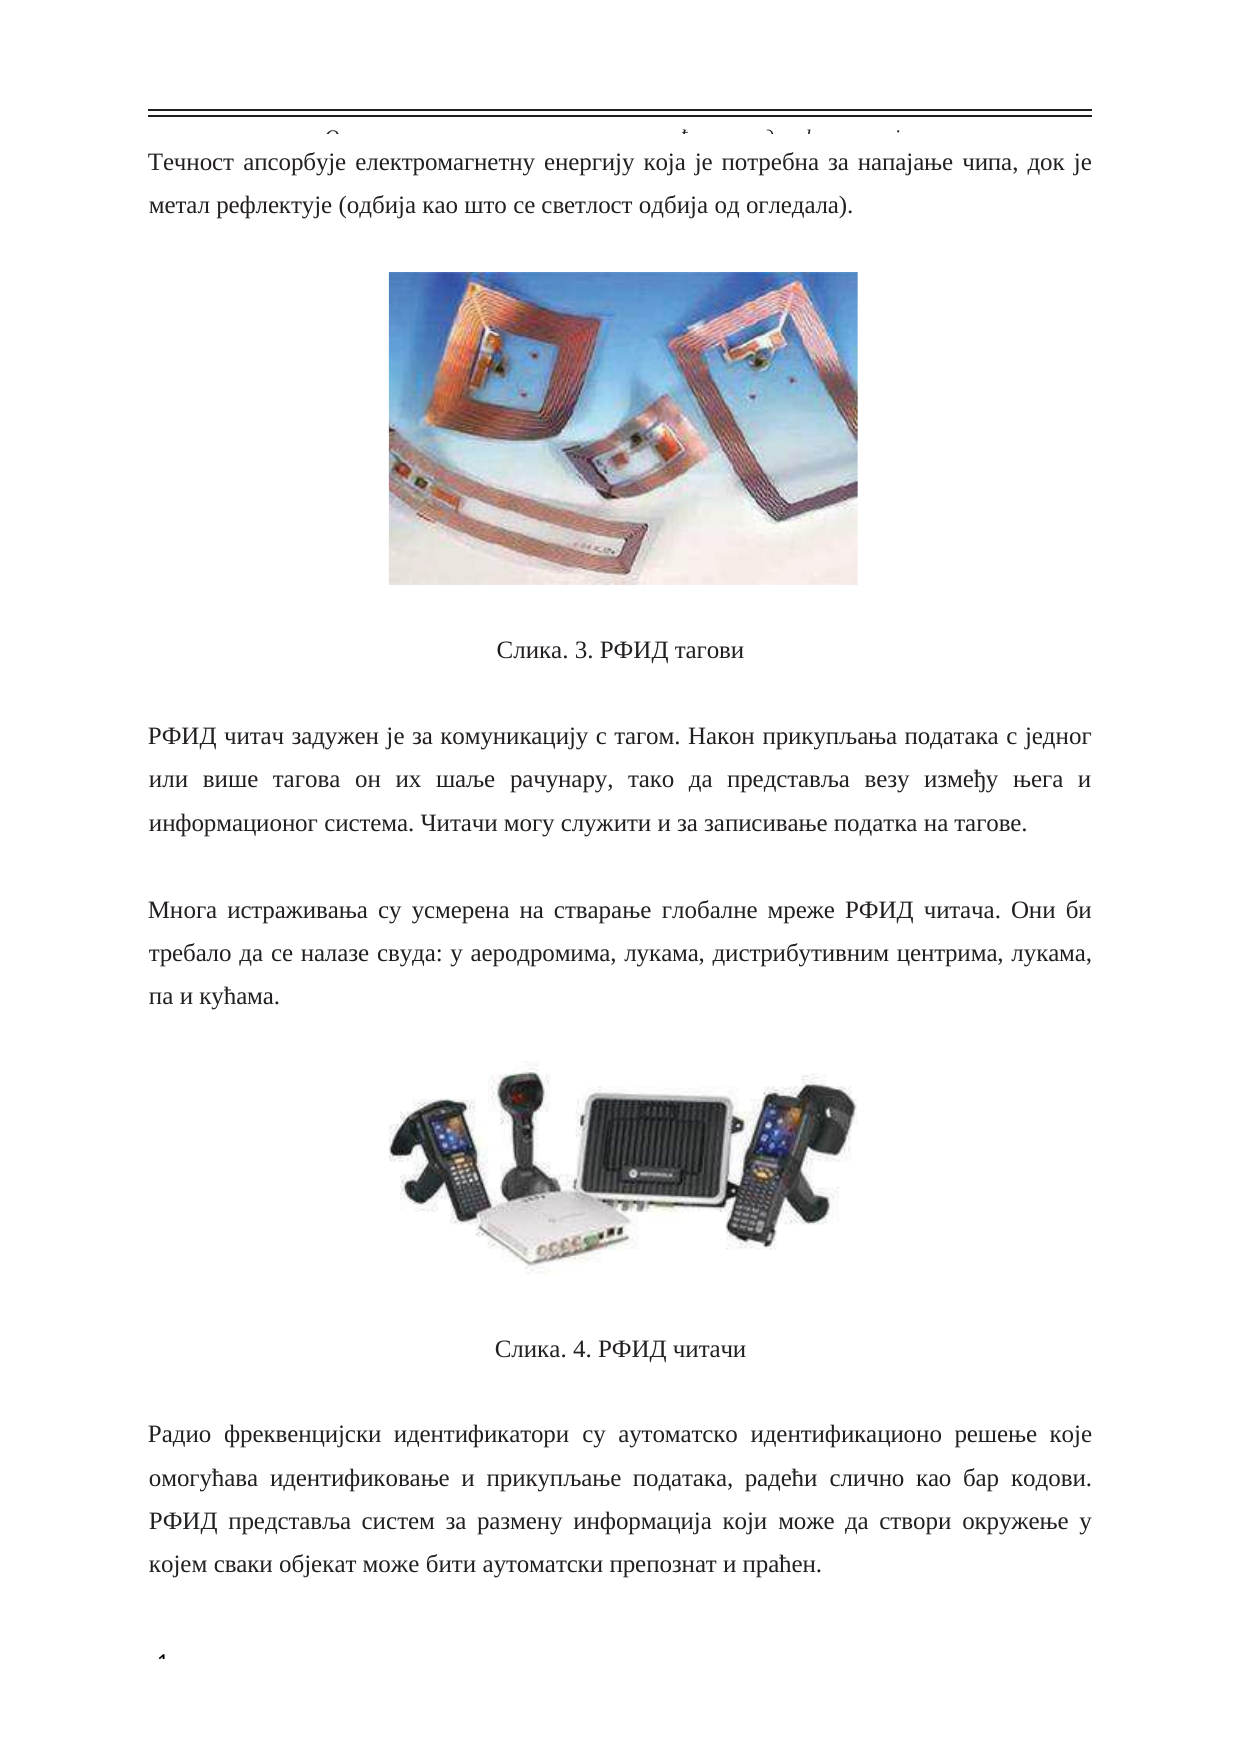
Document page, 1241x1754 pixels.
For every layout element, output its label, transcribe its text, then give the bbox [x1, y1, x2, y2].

text Течност апсорбује електромагнетну енергију која је потребна за напајање чипа, док је метал рефлектује (одбија као што се светлост одбија од огледала). [148, 147, 1092, 219]
picture [388, 1024, 858, 1325]
text Многа истраживања су усмерена на стварање глобалне мреже РФИД читача. Они би требало да се налазе свуда: у аеродромима, лукама, дистрибутивним центрима, лукама, па и кућама. [148, 895, 1092, 1010]
text РФИД читач задужен је за комуникацију с тагом. Након прикупљања података с једног или више тагова он их шаље рачунару, тако да представља везу између њега и информационог система. Читачи могу служити и за записивање податка на тагове. [148, 721, 1092, 837]
text Слика. 4. РФИД читачи [136, 1334, 1105, 1362]
text Слика. 3. РФИД тагови [136, 636, 1105, 664]
picture [388, 272, 858, 585]
text Радио фреквенцијски идентификатори су аутоматско идентификационо решење које омогућава идентификовање и прикупљање података, радећи слично као бар кодови. РФИД представља систем за размену информација који може да створи окружење у којем сваки објекат може бити аутоматски препознат и праћен. [148, 1419, 1092, 1578]
